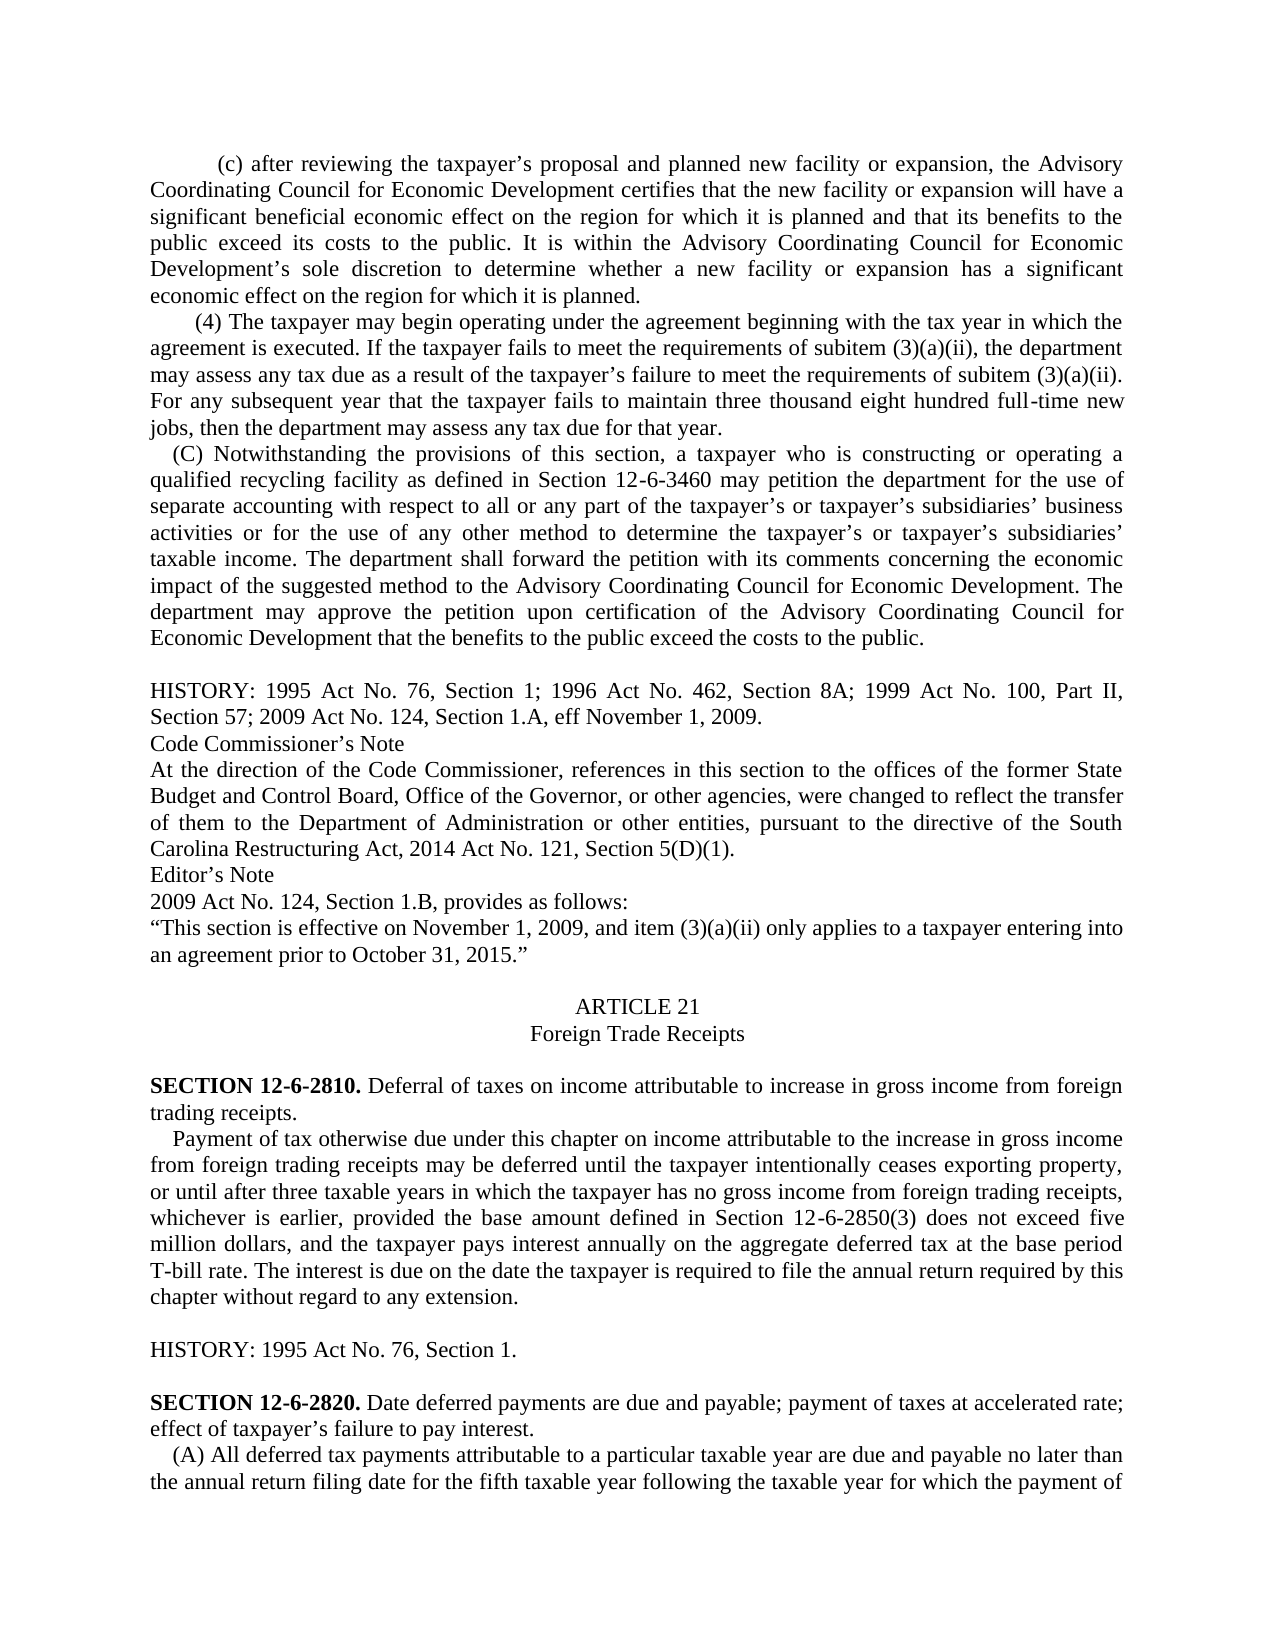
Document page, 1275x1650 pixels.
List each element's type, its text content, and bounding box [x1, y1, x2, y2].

text (c) after reviewing the taxpayer’s proposal and planned new facility or expansion, the Advisory Coordinating Council for Economic Development certifies that the new facility or expansion will have a significant beneficial economic effect on the region for which it is planned and that its benefits to the public exceed its costs to the public. It is within the Advisory Coordinating Council for Economic Development’s sole discretion to determine whether a new facility or expansion has a significant economic effect on the region for which it is planned. [150, 150, 1125, 308]
text Editor’s Note [150, 862, 1125, 888]
text Foreign Trade Receipts [150, 1020, 1125, 1046]
text (C) Notwithstanding the provisions of this section, a taxpayer who is constructing or operating a qualified recycling facility as defined in Section 12-6-3460 may petition the department for the use of separate accounting with respect to all or any part of the taxpayer’s or taxpayer’s subsidiaries’ business activities or for the use of any other method to determine the taxpayer’s or taxpayer’s subsidiaries’ taxable income. The department shall forward the petition with its comments concerning the economic impact of the suggested method to the Advisory Coordinating Council for Economic Development. The department may approve the petition upon certification of the Advisory Coordinating Council for Economic Development that the benefits to the public exceed the costs to the public. [150, 440, 1125, 651]
text HISTORY: 1995 Act No. 76, Section 1; 1996 Act No. 462, Section 8A; 1999 Act No. 100, Part II, Section 57; 2009 Act No. 124, Section 1.A, eff November 1, 2009. [150, 677, 1125, 730]
text HISTORY: 1995 Act No. 76, Section 1. [150, 1336, 1125, 1362]
text ARTICLE 21 [150, 993, 1125, 1020]
text SECTION 12-6-2810. Deferral of taxes on income attributable to increase in gross income from foreign trading receipts. [150, 1072, 1125, 1125]
text SECTION 12-6-2820. Date deferred payments are due and payable; payment of taxes at accelerated rate; effect of taxpayer’s failure to pay interest. [150, 1389, 1125, 1441]
text Code Commissioner’s Note [150, 730, 1125, 756]
text “This section is effective on November 1, 2009, and item (3)(a)(ii) only applies to a taxpayer entering into an agreement prior to October 31, 2015.” [150, 914, 1125, 967]
text 2009 Act No. 124, Section 1.B, provides as follows: [150, 888, 1125, 914]
text Payment of tax otherwise due under this chapter on income attributable to the increase in gross income from foreign trading receipts may be deferred until the taxpayer intentionally ceases exporting property, or until after three taxable years in which the taxpayer has no gross income from foreign trading receipts, whichever is earlier, provided the base amount defined in Section 12-6-2850(3) does not exceed five million dollars, and the taxpayer pays interest annually on the aggregate deferred tax at the base period T-bill rate. The interest is due on the date the taxpayer is required to file the annual return required by this chapter without regard to any extension. [150, 1125, 1125, 1309]
text (4) The taxpayer may begin operating under the agreement beginning with the tax year in which the agreement is executed. If the taxpayer fails to meet the requirements of subitem (3)(a)(ii), the department may assess any tax due as a result of the taxpayer’s failure to meet the requirements of subitem (3)(a)(ii). For any subsequent year that the taxpayer fails to maintain three thousand eight hundred full-time new jobs, then the department may assess any tax due for that year. [150, 308, 1125, 440]
text At the direction of the Code Commissioner, references in this section to the offices of the former State Budget and Control Board, Office of the Governor, or other agencies, were changed to reflect the transfer of them to the Department of Administration or other entities, pursuant to the directive of the South Carolina Restructuring Act, 2014 Act No. 121, Section 5(D)(1). [150, 756, 1125, 862]
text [150, 1441, 1125, 1494]
